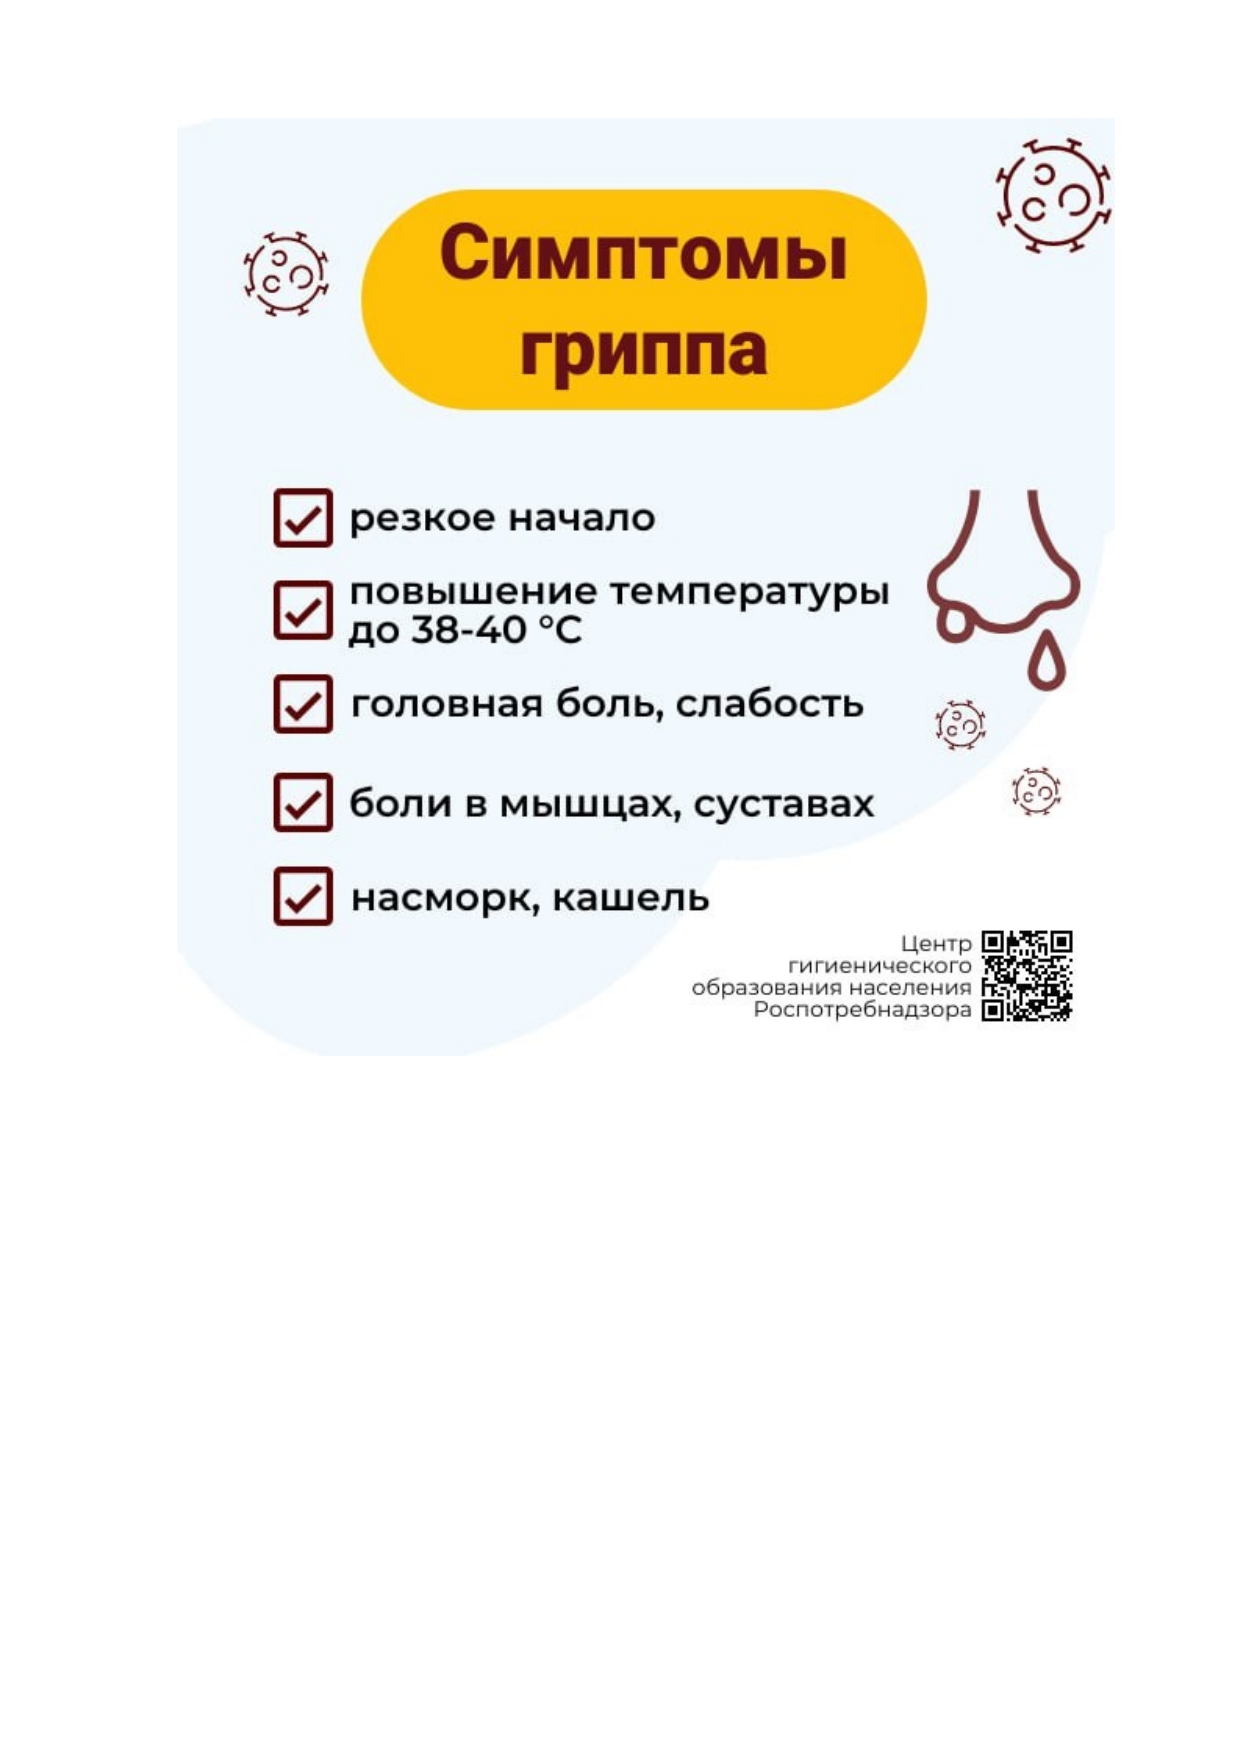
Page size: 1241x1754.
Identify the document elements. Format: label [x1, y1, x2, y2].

picture [177, 118, 1115, 1056]
